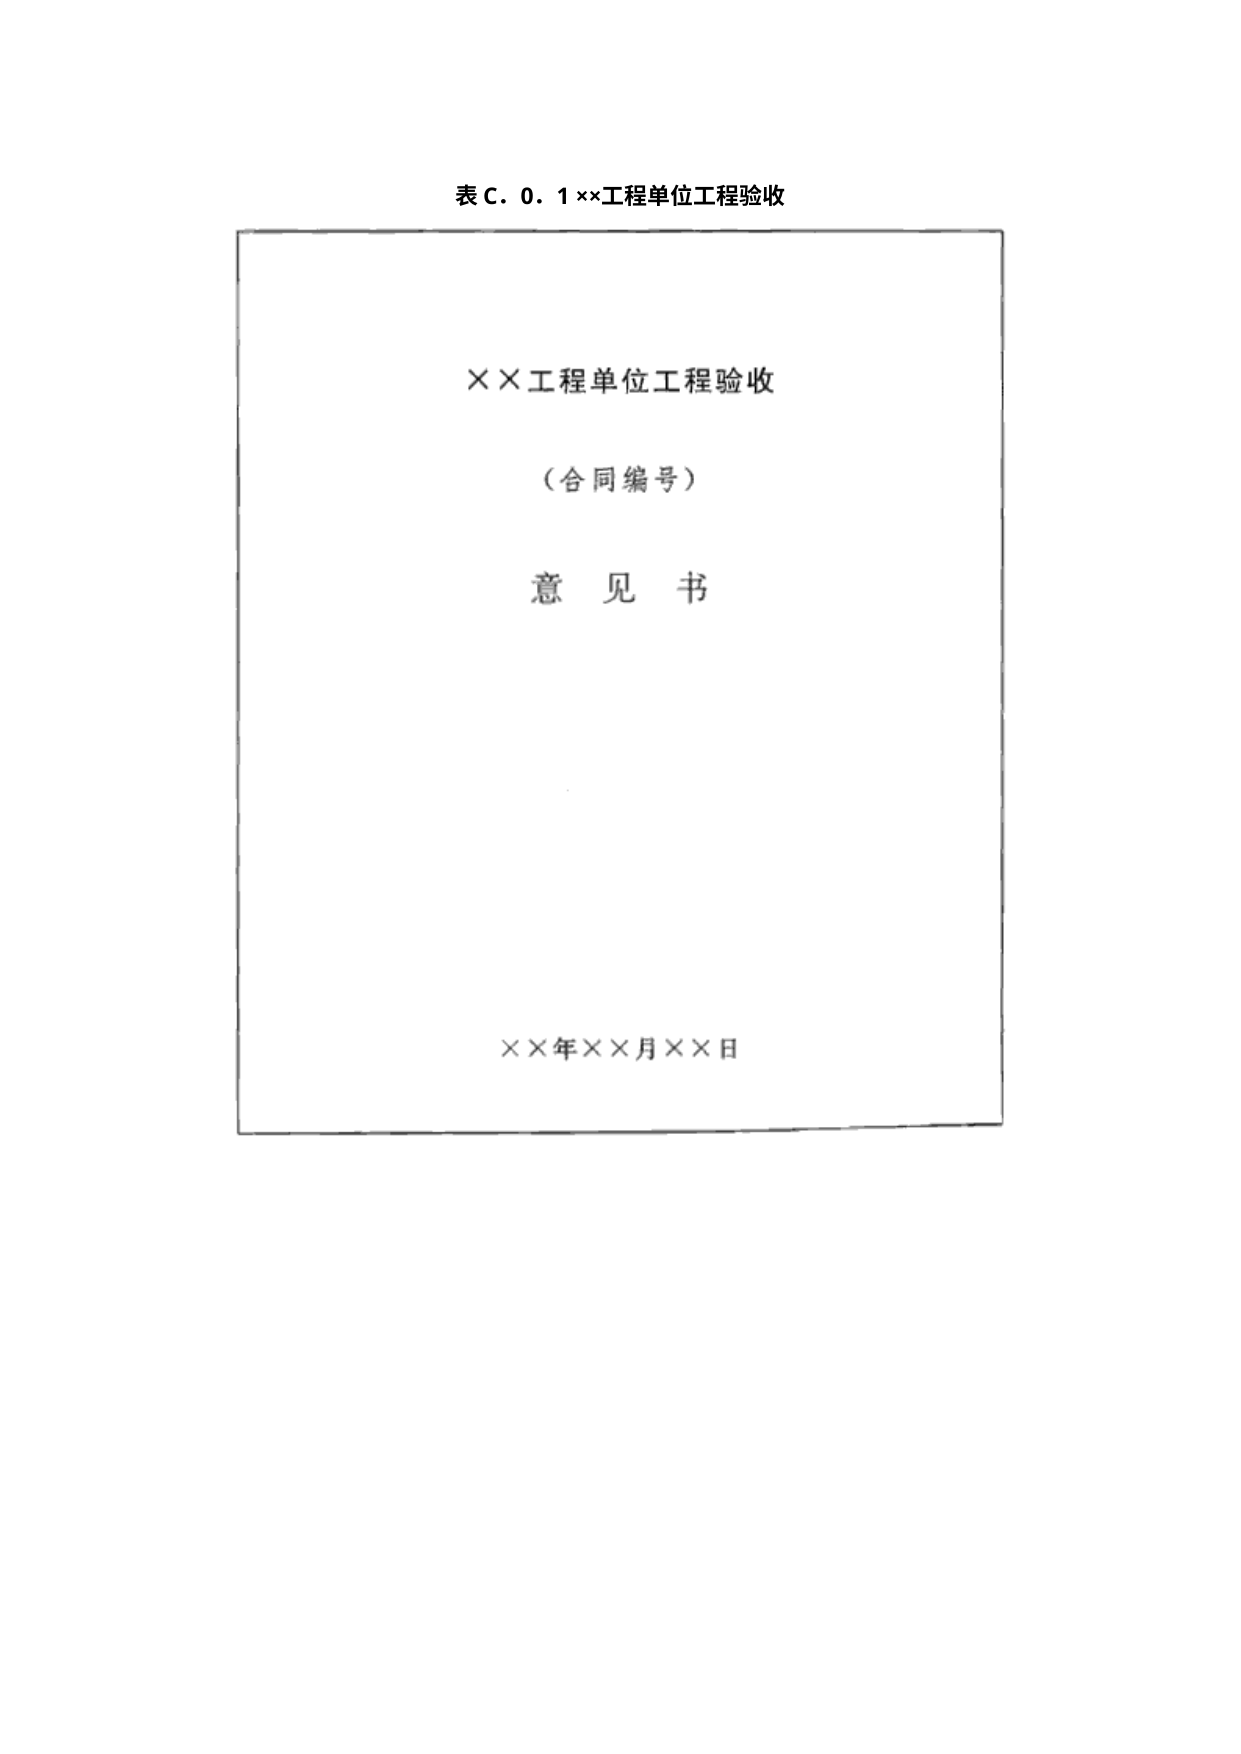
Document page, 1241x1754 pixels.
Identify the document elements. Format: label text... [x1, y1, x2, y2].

picture [231, 227, 1010, 1137]
